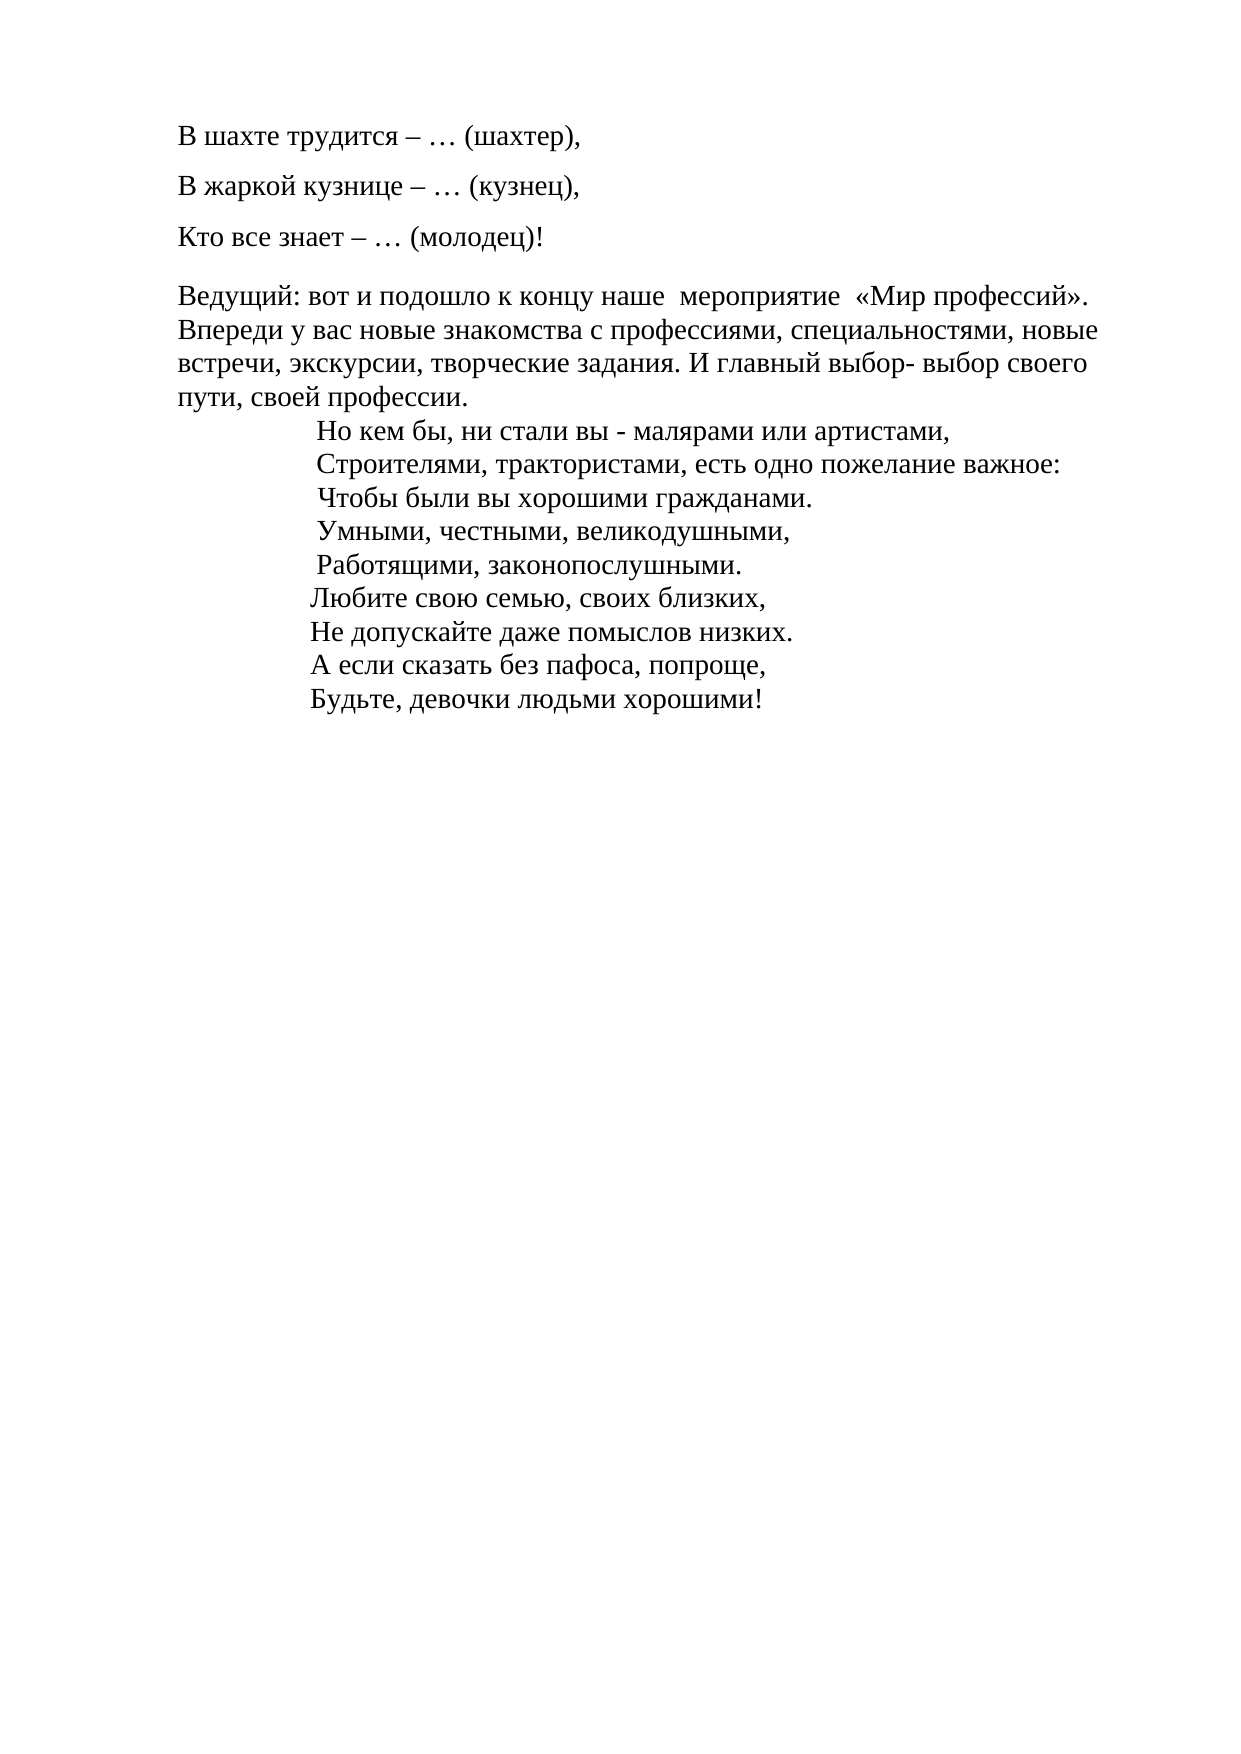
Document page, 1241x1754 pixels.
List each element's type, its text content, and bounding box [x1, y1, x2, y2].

list А если сказать без пафоса, попроще, [244, 647, 1152, 681]
list Чтобы были вы хорошими гражданами. [244, 480, 1152, 513]
list Не допускайте даже помыслов низких. [244, 614, 1152, 647]
list Будьте, девочки людьми хорошими! [244, 681, 1152, 714]
text Строителями, трактористами, есть одно пожелание важное: [207, 446, 1152, 480]
text Ведущий: вот и подошло к концу наше мероприятие «Мир профессий». Впереди у вас новые знакомства с профессиями, специальностями, новые встречи, экскурсии, творческие задания. И главный выбор- выбор своего пути, своей профессии. [177, 278, 1152, 413]
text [177, 118, 1152, 252]
text Но кем бы, ни стали вы - малярами или артистами, [207, 413, 1152, 446]
text Умными, честными, великодушными, [207, 513, 1152, 547]
text Работящими, законопослушными. [207, 547, 1152, 580]
list Любите свою семью, своих близких, [244, 580, 1152, 614]
